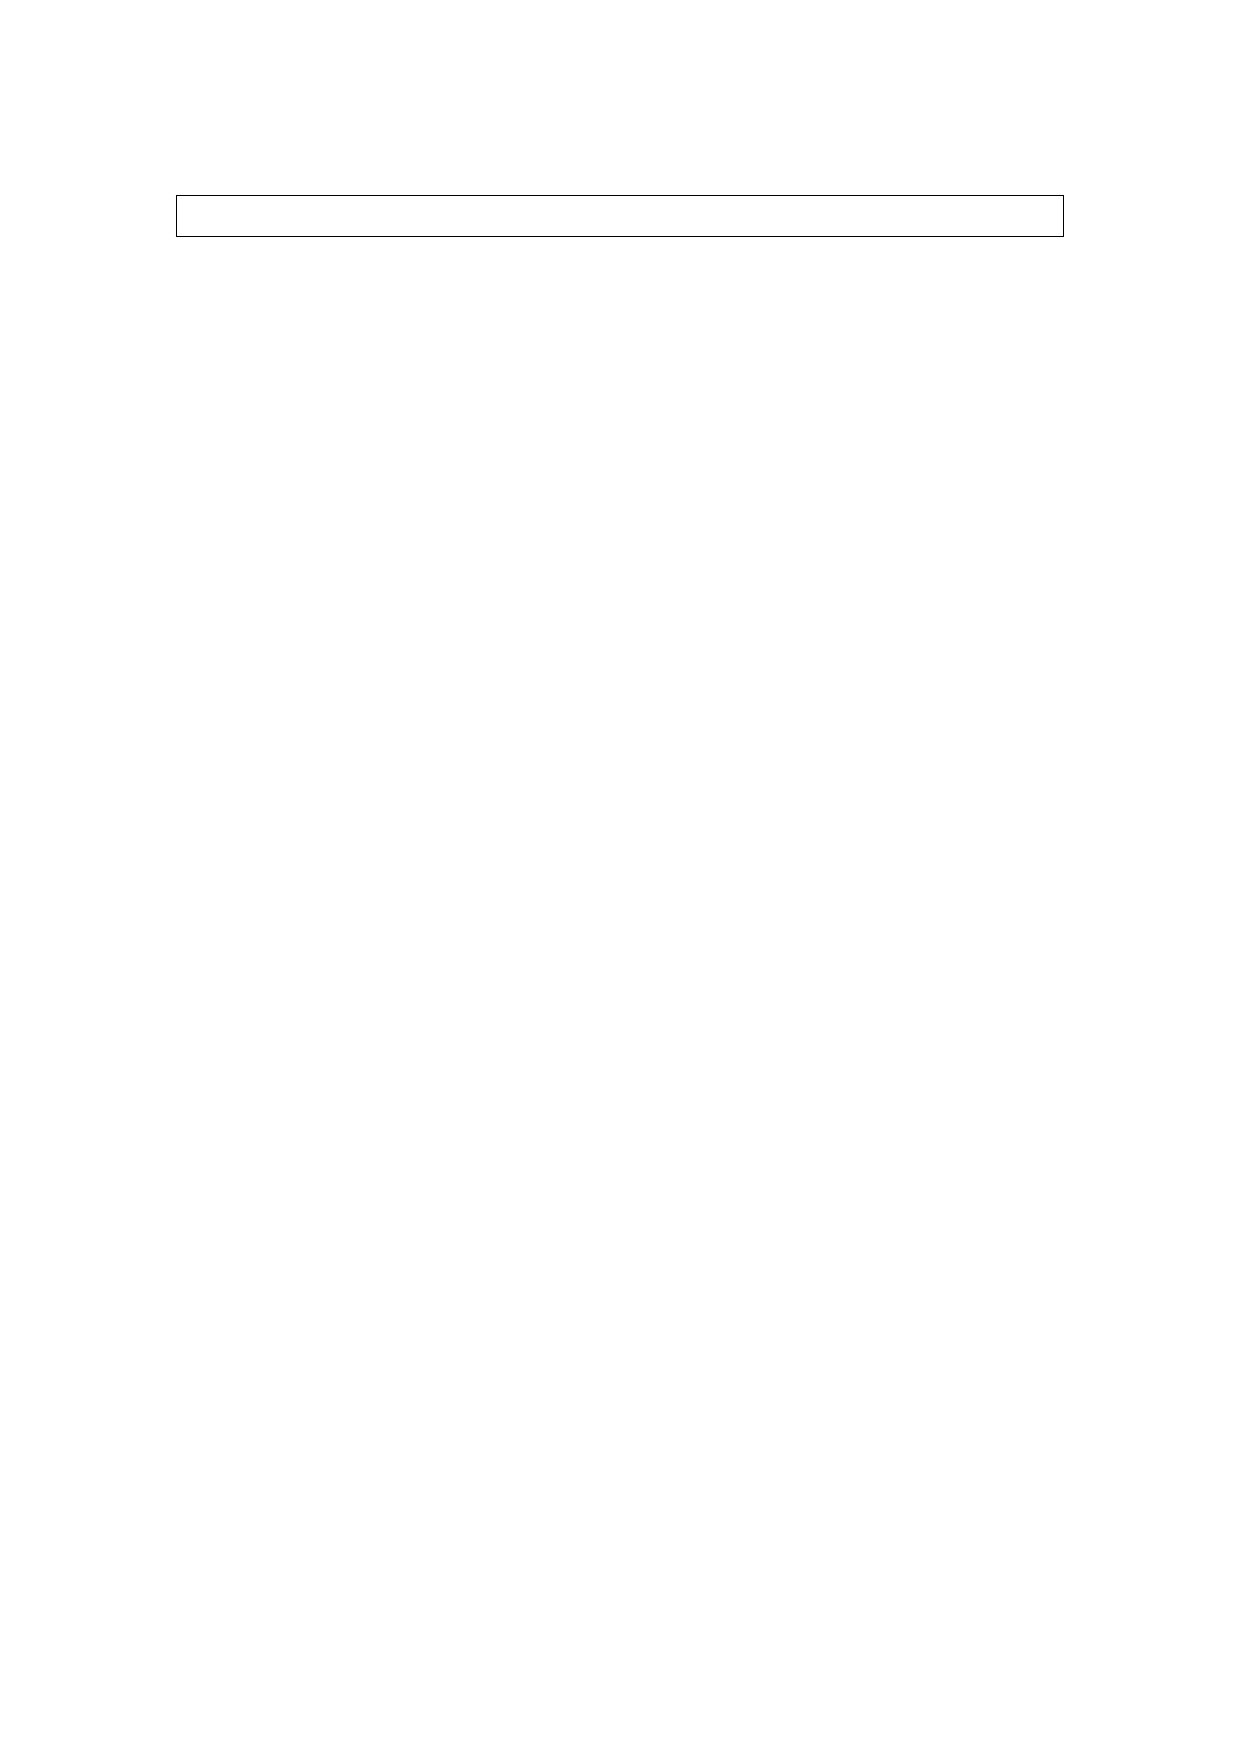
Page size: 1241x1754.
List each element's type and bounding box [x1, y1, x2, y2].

table_cell [177, 196, 1063, 236]
